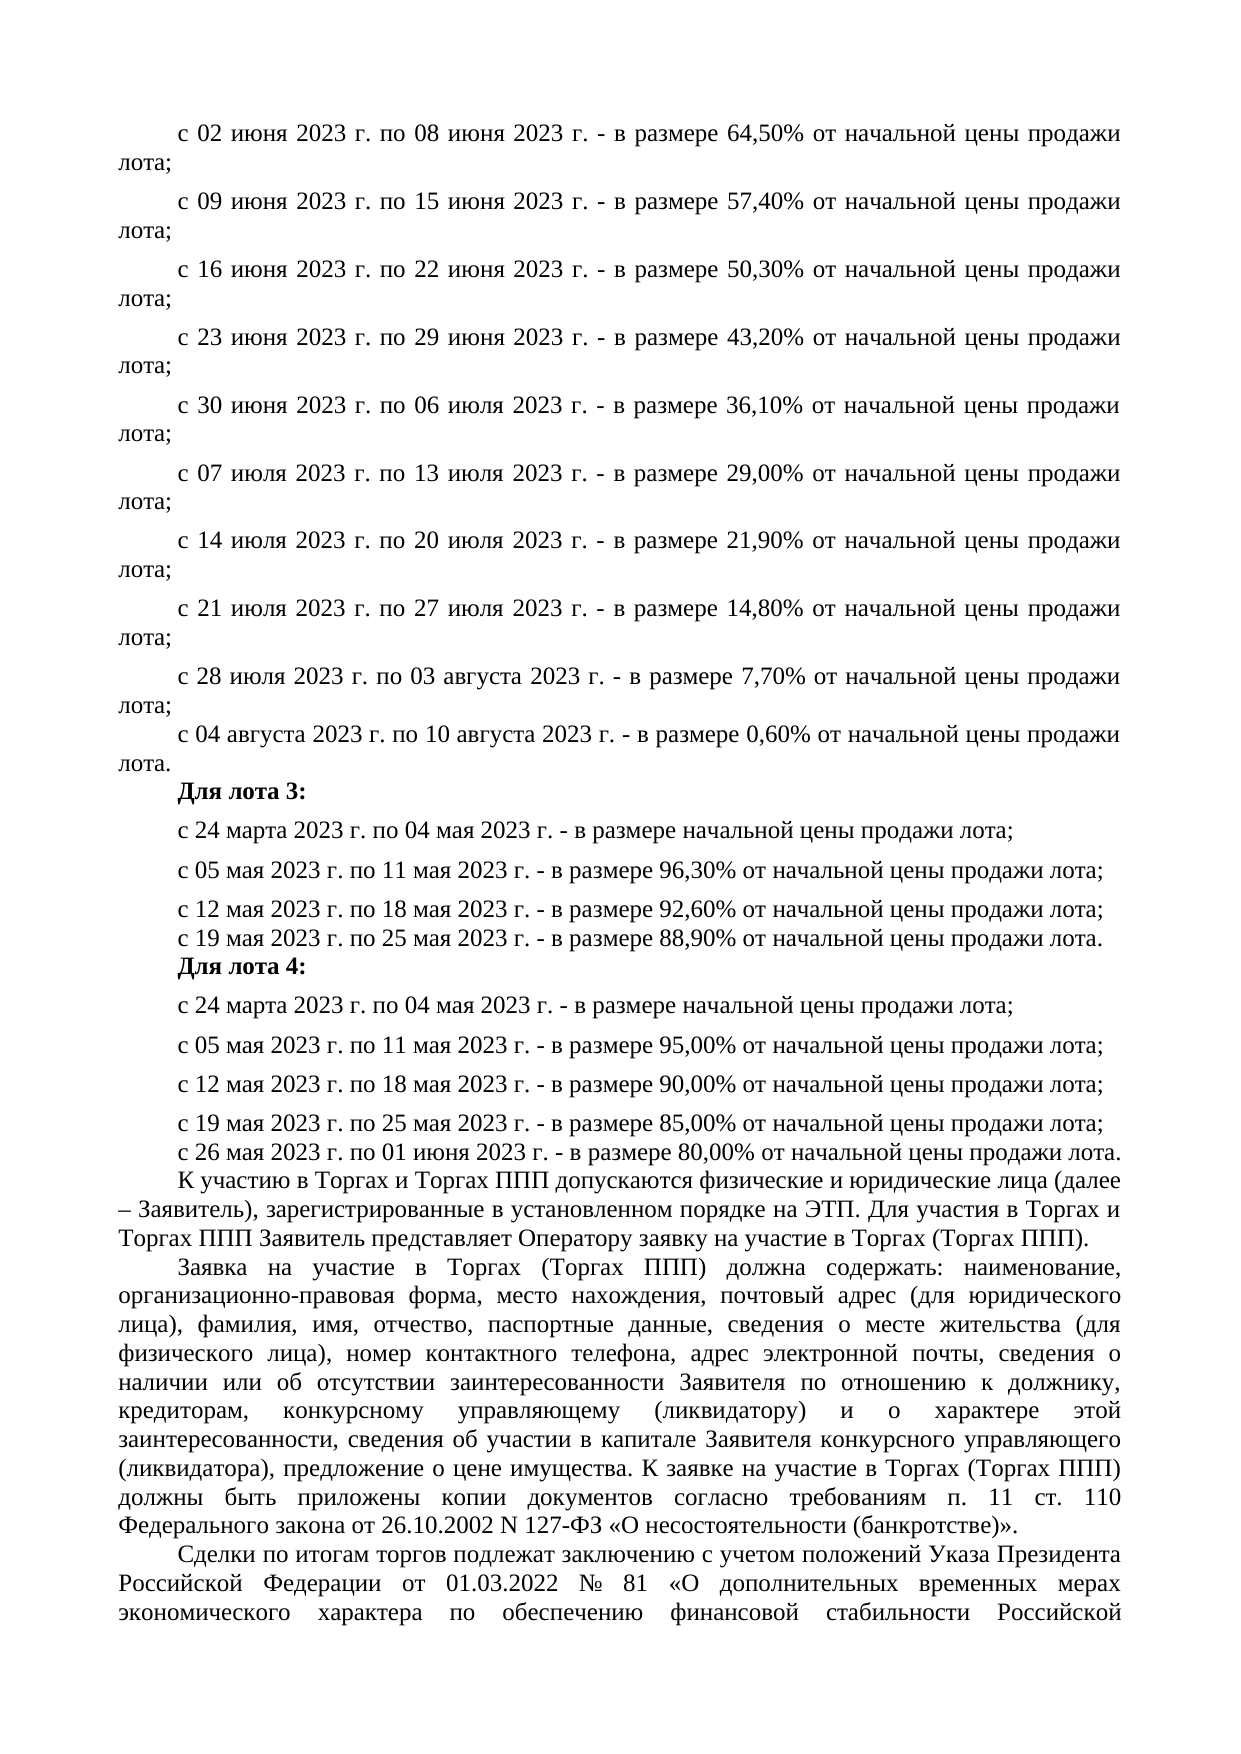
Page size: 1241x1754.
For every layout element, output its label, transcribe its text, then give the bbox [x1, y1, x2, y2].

text с 12 мая 2023 г. по 18 мая 2023 г. - в размере 90,00% от начальной цены продажи лота; [118, 1069, 1122, 1098]
text с 02 июня 2023 г. по 08 июня 2023 г. - в размере 64,50% от начальной цены продажи лота; [118, 118, 1122, 176]
text с 07 июля 2023 г. по 13 июля 2023 г. - в размере 29,00% от начальной цены продажи лота; [118, 458, 1122, 515]
text с 05 мая 2023 г. по 11 мая 2023 г. - в размере 96,30% от начальной цены продажи лота; [118, 855, 1122, 883]
text с 28 июля 2023 г. по 03 августа 2023 г. - в размере 7,70% от начальной цены продажи лота; [118, 661, 1122, 719]
text Заявка на участие в Торгах (Торгах ППП) должна содержать: наименование, организационно-правовая форма, место нахождения, почтовый адрес (для юридического лица), фамилия, имя, отчество, паспортные данные, сведения о месте жительства (для физического лица), номер контактного телефона, адрес электронной почты, сведения о наличии или об отсутствии заинтересованности Заявителя по отношению к должнику, кредиторам, конкурсному управляющему (ликвидатору) и о характере этой заинтересованности, сведения об участии в капитале Заявителя конкурсного управляющего (ликвидатора), предложение о цене имущества. К заявке на участие в Торгах (Торгах ППП) должны быть приложены копии документов согласно требованиям п. 11 ст. 110 Федерального закона от 26.10.2002 N 127-ФЗ «О несостоятельности (банкротстве)». [118, 1252, 1122, 1539]
text с 14 июля 2023 г. по 20 июля 2023 г. - в размере 21,90% от начальной цены продажи лота; [118, 526, 1122, 583]
text с 21 июля 2023 г. по 27 июля 2023 г. - в размере 14,80% от начальной цены продажи лота; [118, 593, 1122, 651]
text с 05 мая 2023 г. по 11 мая 2023 г. - в размере 95,00% от начальной цены продажи лота; [118, 1030, 1122, 1058]
text Для лота 3: [118, 776, 1122, 805]
text с 19 мая 2023 г. по 25 мая 2023 г. - в размере 85,00% от начальной цены продажи лота; [118, 1108, 1122, 1137]
text с 24 марта 2023 г. по 04 мая 2023 г. - в размере начальной цены продажи лота; [118, 991, 1122, 1019]
text с 16 июня 2023 г. по 22 июня 2023 г. - в размере 50,30% от начальной цены продажи лота; [118, 254, 1122, 311]
text с 24 марта 2023 г. по 04 мая 2023 г. - в размере начальной цены продажи лота; [118, 816, 1122, 844]
text с 04 августа 2023 г. по 10 августа 2023 г. - в размере 0,60% от начальной цены продажи лота. [118, 719, 1122, 776]
text с 19 мая 2023 г. по 25 мая 2023 г. - в размере 88,90% от начальной цены продажи лота. [118, 923, 1122, 951]
text с 30 июня 2023 г. по 06 июля 2023 г. - в размере 36,10% от начальной цены продажи лота; [118, 390, 1122, 447]
text с 12 мая 2023 г. по 18 мая 2023 г. - в размере 92,60% от начальной цены продажи лота; [118, 894, 1122, 923]
text с 09 июня 2023 г. по 15 июня 2023 г. - в размере 57,40% от начальной цены продажи лота; [118, 186, 1122, 243]
text с 23 июня 2023 г. по 29 июня 2023 г. - в размере 43,20% от начальной цены продажи лота; [118, 322, 1122, 379]
text К участию в Торгах и Торгах ППП допускаются физические и юридические лица (далее – Заявитель), зарегистрированные в установленном порядке на ЭТП. Для участия в Торгах и Торгах ППП Заявитель представляет Оператору заявку на участие в Торгах (Торгах ППП). [118, 1166, 1122, 1252]
text Для лота 4: [118, 951, 1122, 980]
text с 26 мая 2023 г. по 01 июня 2023 г. - в размере 80,00% от начальной цены продажи лота. [118, 1137, 1122, 1166]
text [118, 1539, 1122, 1626]
